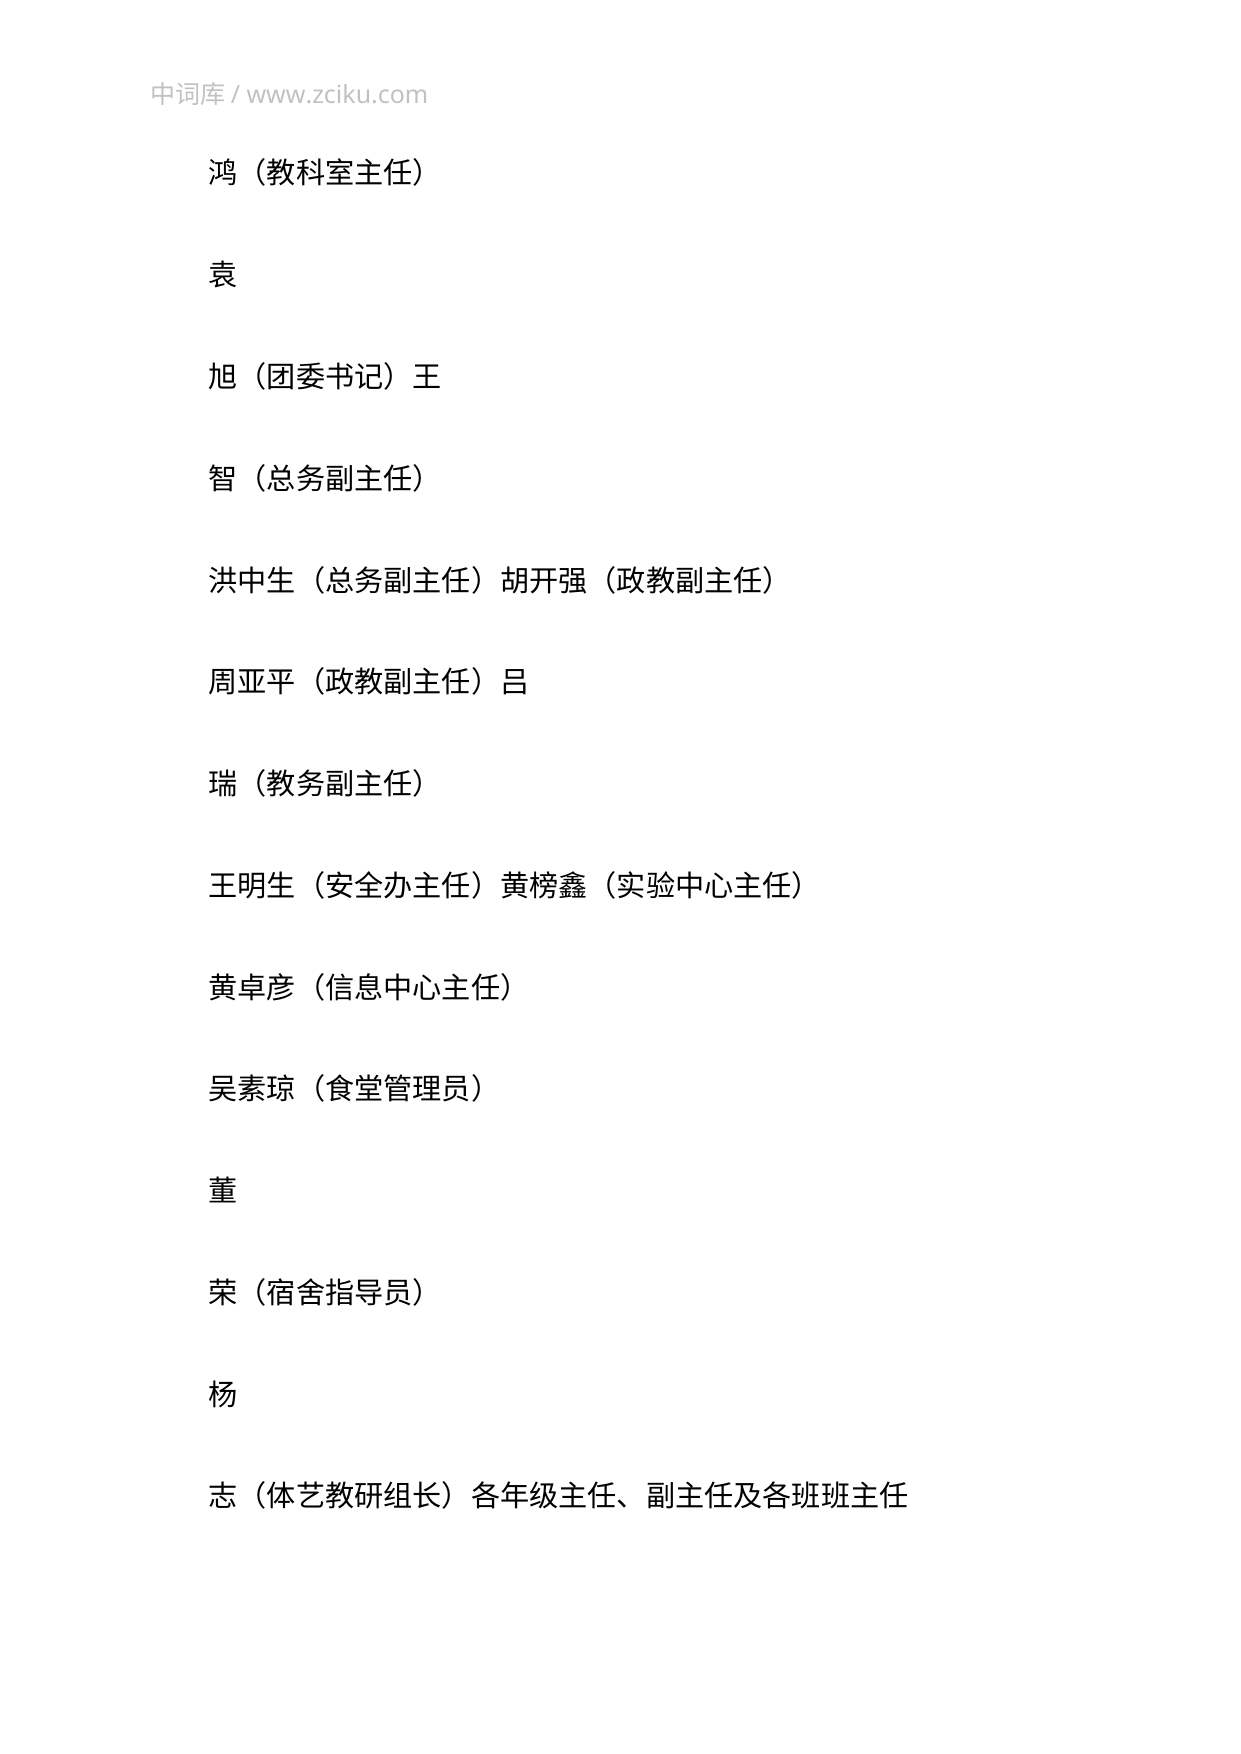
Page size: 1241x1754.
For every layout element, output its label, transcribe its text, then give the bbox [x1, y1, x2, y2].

text 志（体艺教研组长）各年级主任、副主任及各班班主任 [150, 1473, 1090, 1515]
text 洪中生（总务副主任）胡开强（政教副主任） [150, 557, 1090, 599]
text 旭（团委书记）王 [150, 353, 1090, 396]
text 吴素琼（食堂管理员） [150, 1066, 1090, 1108]
text 周亚平（政教副主任）吕 [150, 659, 1090, 701]
text 董 [150, 1168, 1090, 1210]
text 黄卓彦（信息中心主任） [150, 964, 1090, 1006]
text 瑞（教务副主任） [150, 761, 1090, 803]
text 荣（宿舍指导员） [150, 1269, 1090, 1312]
text 袁 [150, 252, 1090, 294]
text 杨 [150, 1371, 1090, 1413]
text 智（总务副主任） [150, 455, 1090, 498]
text 王明生（安全办主任）黄榜鑫（实验中心主任） [150, 862, 1090, 905]
text 鸿（教科室主任） [150, 150, 1090, 192]
